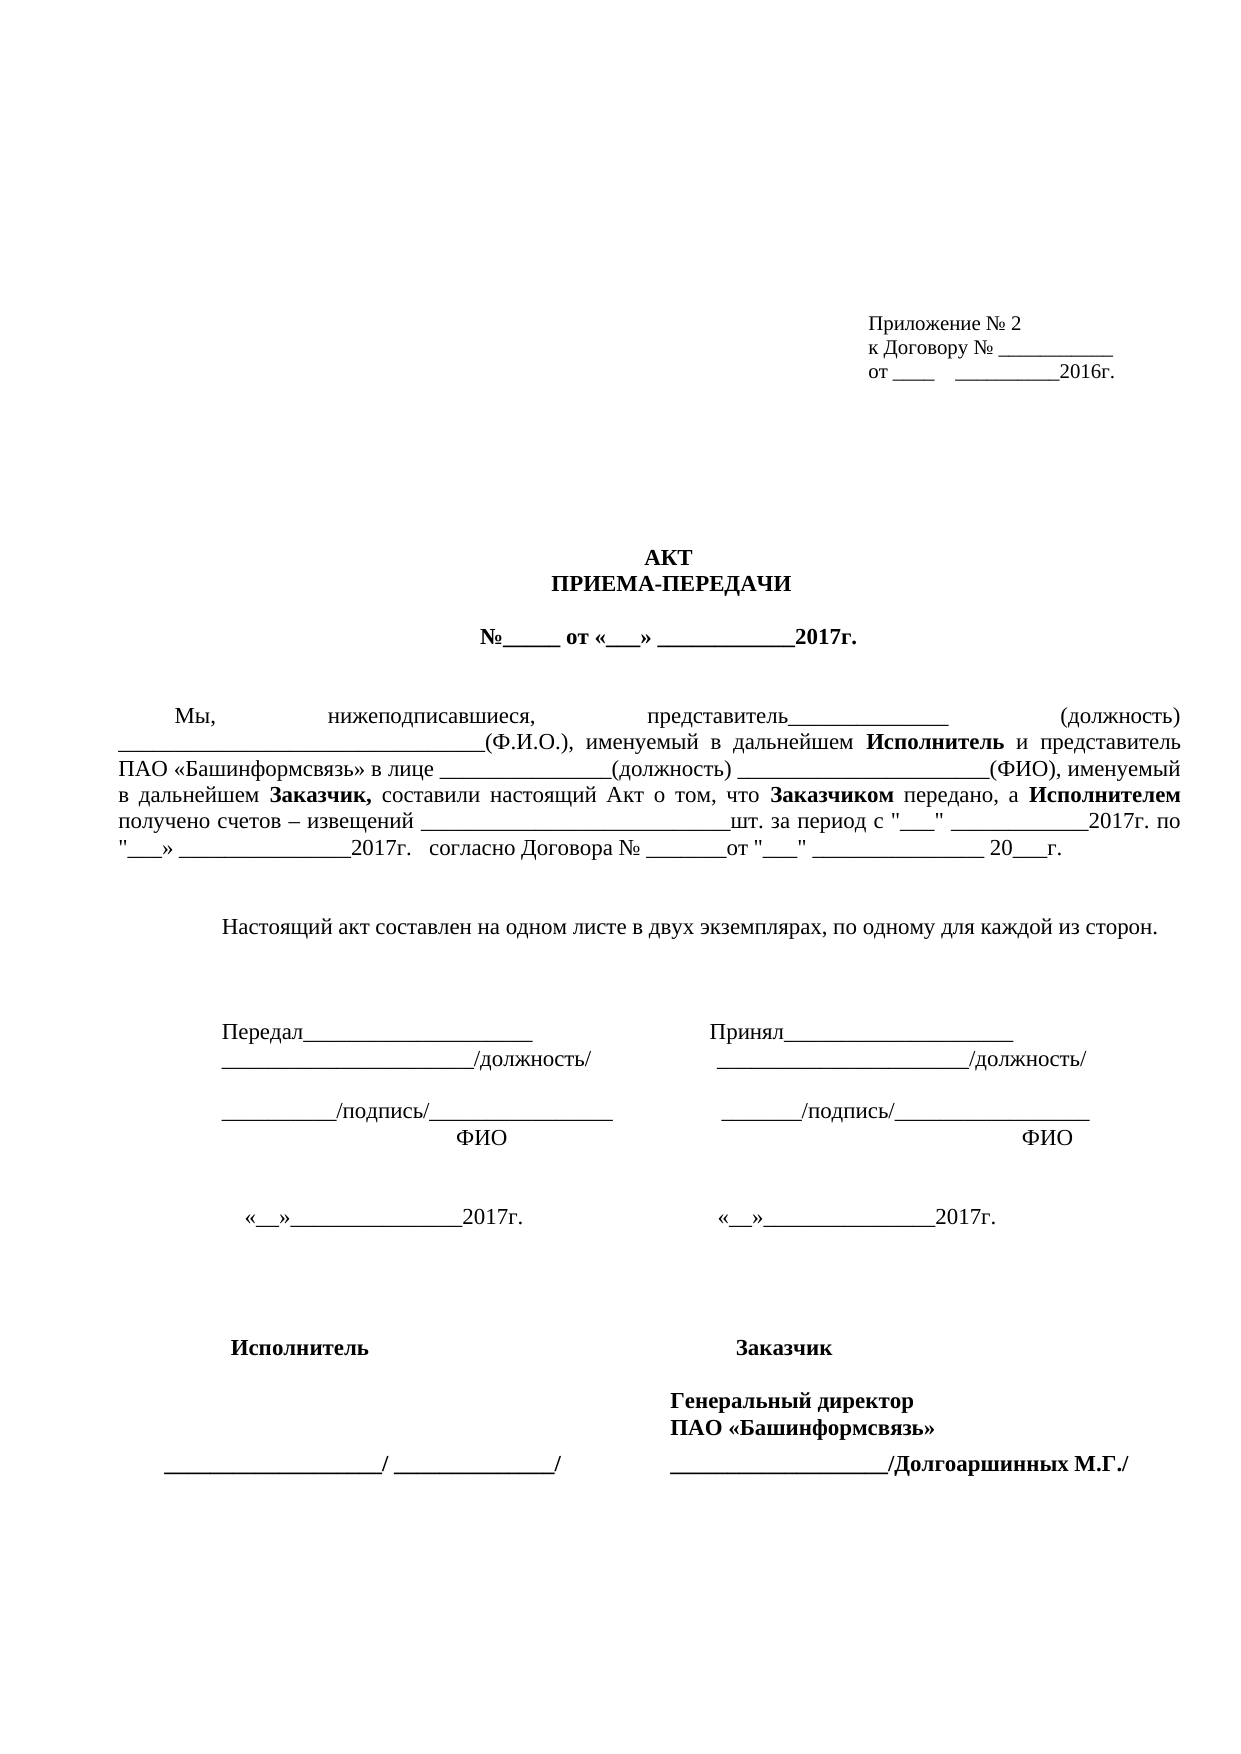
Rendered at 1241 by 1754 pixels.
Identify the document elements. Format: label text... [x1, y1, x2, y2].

text ______________________/должность/ ______________________/должность/ [156, 1044, 1181, 1071]
text №_____ от «___» ____________2017г. [156, 623, 1181, 649]
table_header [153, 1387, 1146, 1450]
text Настоящий акт составлен на одном листе в двух экземплярах, по одному для каждой из сторон. [156, 913, 1181, 939]
text Передал____________________ Принял____________________ [156, 1018, 1181, 1044]
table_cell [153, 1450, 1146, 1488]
text __________/подпись/________________ _______/подпись/_________________ [156, 1097, 1181, 1124]
text ФИО ФИО [156, 1124, 1181, 1150]
text от ____ __________2016г. [868, 359, 1181, 383]
text «__»_______________2017г. «__»_______________2017г. [156, 1203, 1181, 1229]
text Исполнитель Заказчик [118, 1334, 1181, 1361]
text Мы, нижеподписавшиеся, представитель______________ (должность) ________________________________(Ф.И.О.), именуемый в дальнейшем Исполнитель и представитель ПАО «Башинформсвязь» в лице _______________(должность) ______________________(ФИО), именуемый в дальнейшем Заказчик, составили настоящий Акт о том, что Заказчиком передано, а Исполнителем получено счетов – извещений ___________________________шт. за период с "___" ____________2017г. по "___» _______________2017г. согласно Договора № _______от "___" _______________ 20___г. [118, 702, 1181, 860]
text Приложение № 2 [868, 311, 1181, 335]
text к Договору № ___________ [868, 335, 1181, 359]
text АКТ [156, 544, 1181, 570]
text ПРИЕМА-ПЕРЕДАЧИ [156, 570, 1181, 597]
